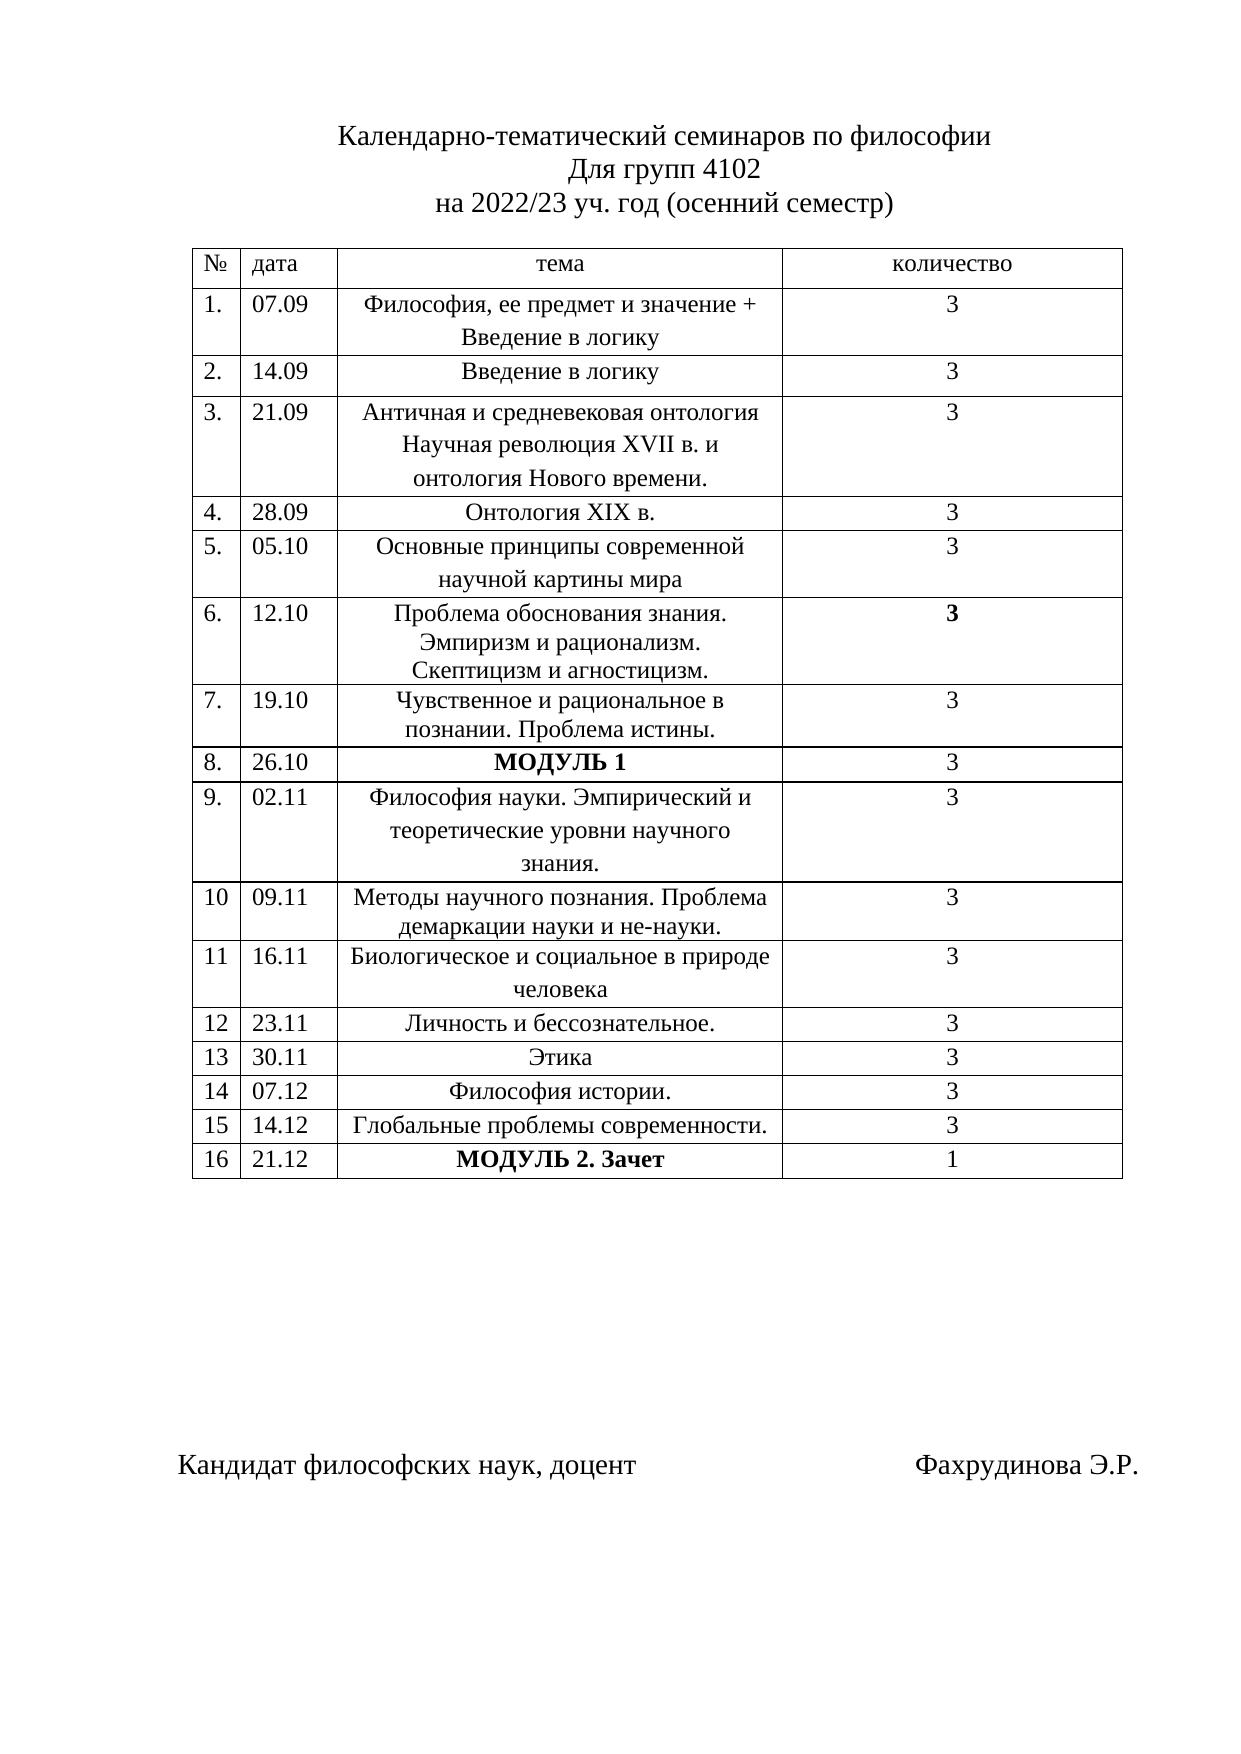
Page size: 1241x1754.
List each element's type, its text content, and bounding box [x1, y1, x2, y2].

table_cell 12.10 [241, 598, 337, 684]
table_cell Чувственное и рациональное в познании. Проблема истины. [338, 685, 782, 746]
table_cell 14.12 [241, 1110, 337, 1143]
table_cell Философия, ее предмет и значение + Введение в логику [338, 289, 782, 355]
table_cell 07.09 [241, 289, 337, 355]
table_cell Введение в логику [338, 356, 782, 396]
table_cell 3 [783, 598, 1122, 684]
table_cell 10 [193, 883, 240, 940]
table_cell 1. [193, 289, 240, 355]
table_cell Проблема обоснования знания. Эмпиризм и рационализм. Скептицизм и агностицизм. [338, 598, 782, 684]
table_cell 7. [193, 685, 240, 746]
table_cell 1 [783, 1144, 1122, 1177]
table_cell Этика [338, 1042, 782, 1075]
table_cell 26.10 [241, 748, 337, 781]
table_header тема [338, 249, 782, 288]
table_cell 23.11 [241, 1008, 337, 1041]
table_cell 09.11 [241, 883, 337, 940]
table_cell 3 [783, 1076, 1122, 1109]
table_cell 05.10 [241, 531, 337, 597]
table_cell 15 [193, 1110, 240, 1143]
table_cell 3 [783, 531, 1122, 597]
table_cell Античная и средневековая онтология Научная революция XVII в. и онтология Нового времени. [338, 397, 782, 496]
table_cell Глобальные проблемы современности. [338, 1110, 782, 1143]
table_cell 12 [193, 1008, 240, 1041]
table_cell МОДУЛЬ 1 [338, 748, 782, 781]
table_header дата [241, 249, 337, 288]
table_cell 21.12 [241, 1144, 337, 1177]
table_cell 9. [193, 783, 240, 881]
table_cell 11 [193, 941, 240, 1007]
table_cell 19.10 [241, 685, 337, 746]
table_cell 3 [783, 397, 1122, 496]
table_cell 3 [783, 1008, 1122, 1041]
table_cell Методы научного познания. Проблема демаркации науки и не-науки. [338, 883, 782, 940]
table_cell 21.09 [241, 397, 337, 496]
table_cell 16 [193, 1144, 240, 1177]
table_cell Онтология XIX в. [338, 497, 782, 530]
text Для групп 4102 [177, 152, 1152, 185]
table_cell МОДУЛЬ 2. Зачет [338, 1144, 782, 1177]
table_cell 28.09 [241, 497, 337, 530]
table_cell 8. [193, 748, 240, 781]
table_cell 13 [193, 1042, 240, 1075]
table_cell Философия истории. [338, 1076, 782, 1109]
table_cell 3 [783, 685, 1122, 746]
table_cell 14.09 [241, 356, 337, 396]
table_cell 02.11 [241, 783, 337, 881]
table_cell 3 [783, 783, 1122, 881]
table_header № [193, 249, 240, 288]
table_cell 3 [783, 289, 1122, 355]
text на 2022/23 уч. год (осенний семестр) [177, 185, 1152, 219]
table_cell Философия науки. Эмпирический и теоретические уровни научного знания. [338, 783, 782, 881]
table_cell 3 [783, 356, 1122, 396]
table_cell 16.11 [241, 941, 337, 1007]
table_cell 3 [783, 941, 1122, 1007]
table_cell 3 [783, 1110, 1122, 1143]
table_header количество [783, 249, 1122, 288]
table_cell Биологическое и социальное в природе человека [338, 941, 782, 1007]
table_cell 14 [193, 1076, 240, 1109]
table_cell 5. [193, 531, 240, 597]
table_cell 30.11 [241, 1042, 337, 1075]
table_cell 3. [193, 397, 240, 496]
table_cell Основные принципы современной научной картины мира [338, 531, 782, 597]
text Календарно-тематический семинаров по философии [177, 118, 1152, 152]
table_cell 3 [783, 748, 1122, 781]
text Кандидат философских наук, доцент Фахрудинова Э.Р. [177, 1447, 1152, 1480]
table_cell 2. [193, 356, 240, 396]
table_cell Личность и бессознательное. [338, 1008, 782, 1041]
table_cell 3 [783, 883, 1122, 940]
table_cell 3 [783, 497, 1122, 530]
table_cell 3 [783, 1042, 1122, 1075]
table_cell 07.12 [241, 1076, 337, 1109]
table_cell 6. [193, 598, 240, 684]
table_cell 4. [193, 497, 240, 530]
